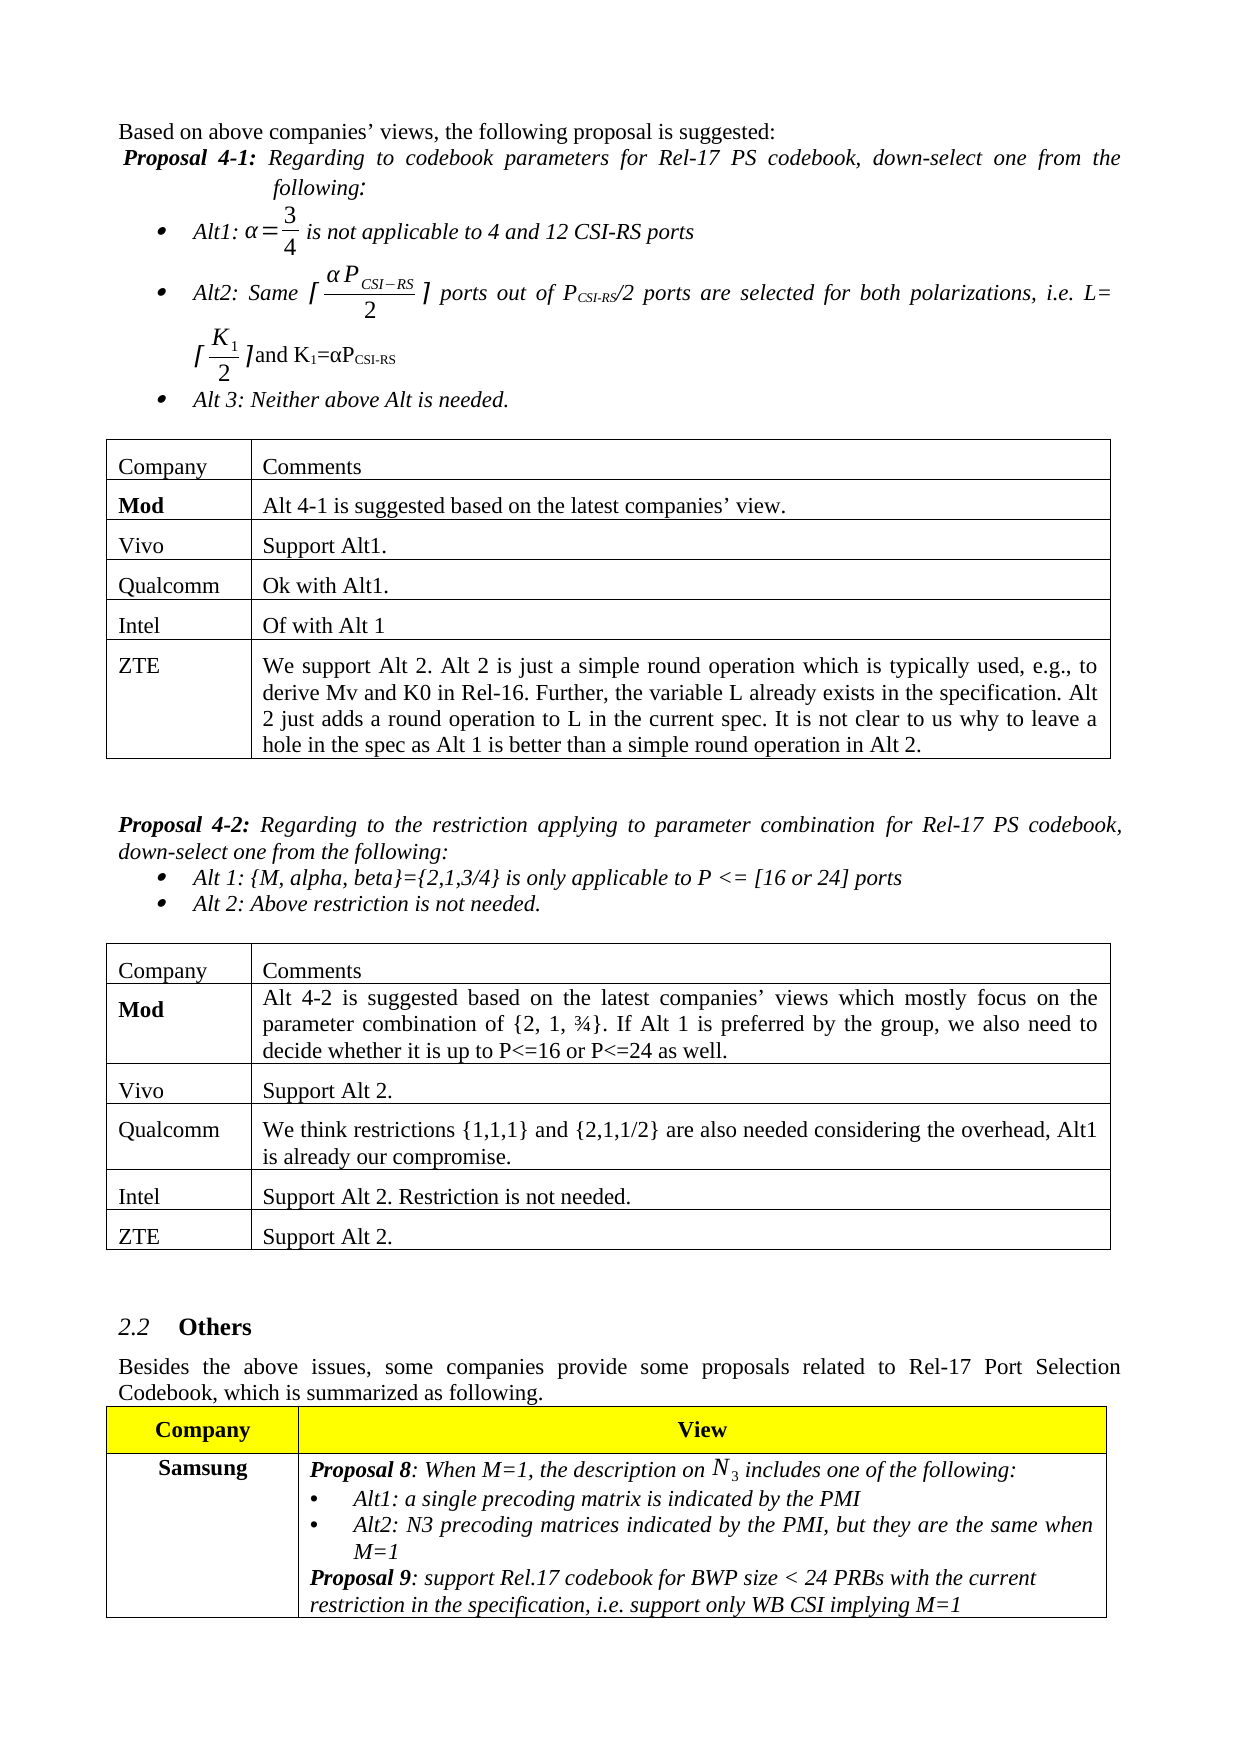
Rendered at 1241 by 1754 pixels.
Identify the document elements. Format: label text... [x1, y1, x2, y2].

table_cell Support Alt 2. [252, 1064, 1110, 1103]
table_cell Mod [107, 984, 251, 1063]
list Alt 1: {M, alpha, beta}={2,1,3/4} is only applicable to P <= [16 or 24] ports [156, 864, 1122, 890]
table_cell Samsung [107, 1454, 298, 1617]
list Alt 2: Above restriction is not needed. [156, 890, 1122, 917]
text Based on above companies’ views, the following proposal is suggested: [118, 118, 1122, 144]
table_header Company [107, 440, 251, 479]
text Proposal 4-1: Regarding to codebook parameters for Rel-17 PS codebook, down-select one from the following: [123, 144, 1122, 202]
table_cell Support Alt 2. Restriction is not needed. [252, 1170, 1110, 1209]
table_header View [299, 1407, 1106, 1453]
table_cell Alt 4-2 is suggested based on the latest companies’ views which mostly focus on the parameter combination of {2, 1, ¾}. If Alt 1 is preferred by the group, we also need to decide whether it is up to P<=16 or P<=24 as well. [252, 984, 1110, 1063]
list Alt 3: Neither above Alt is needed. [156, 386, 1122, 413]
table_cell Mod [107, 480, 251, 519]
list Alt2: Same ports out of PCSI-RS/2 ports are selected for both polarizations, i.e. L= and K1=αPCSI-RS [156, 261, 1122, 386]
table_header Comments [252, 944, 1110, 983]
table_cell Intel [107, 600, 251, 639]
table_cell Vivo [107, 520, 251, 559]
table_cell We support Alt 2. Alt 2 is just a simple round operation which is typically used, e.g., to derive Mv and K0 in Rel-16. Further, the variable L already exists in the specification. Alt 2 just adds a round operation to L in the current spec. It is not clear to us why to leave a hole in the spec as Alt 1 is better than a simple round operation in Alt 2. [252, 640, 1110, 758]
text Besides the above issues, some companies provide some proposals related to Rel-17 Port Selection Codebook, which is summarized as following. [118, 1353, 1122, 1406]
table_cell Support Alt 2. [252, 1210, 1110, 1249]
table_cell Intel [107, 1170, 251, 1209]
table_cell We think restrictions {1,1,1} and {2,1,1/2} are also needed considering the overhead, Alt1 is already our compromise. [252, 1104, 1110, 1169]
table_cell Support Alt1. [252, 520, 1110, 559]
table_cell Qualcomm [107, 560, 251, 599]
table_header Comments [252, 440, 1110, 479]
table_cell Alt 4-1 is suggested based on the latest companies’ view. [252, 480, 1110, 519]
list Alt1: is not applicable to 4 and 12 CSI-RS ports [156, 202, 1122, 261]
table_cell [299, 1454, 1106, 1617]
table_cell ZTE [107, 1210, 251, 1249]
subtitle Others [118, 1312, 1122, 1340]
table_cell Ok with Alt1. [252, 560, 1110, 599]
table_header Company [107, 944, 251, 983]
table_cell Vivo [107, 1064, 251, 1103]
table_cell Qualcomm [107, 1104, 251, 1169]
table_cell Of with Alt 1 [252, 600, 1110, 639]
table_cell ZTE [107, 640, 251, 758]
text Proposal 4-2: Regarding to the restriction applying to parameter combination for Rel-17 PS codebook, down-select one from the following: [118, 811, 1122, 864]
table_header Company [107, 1407, 298, 1453]
